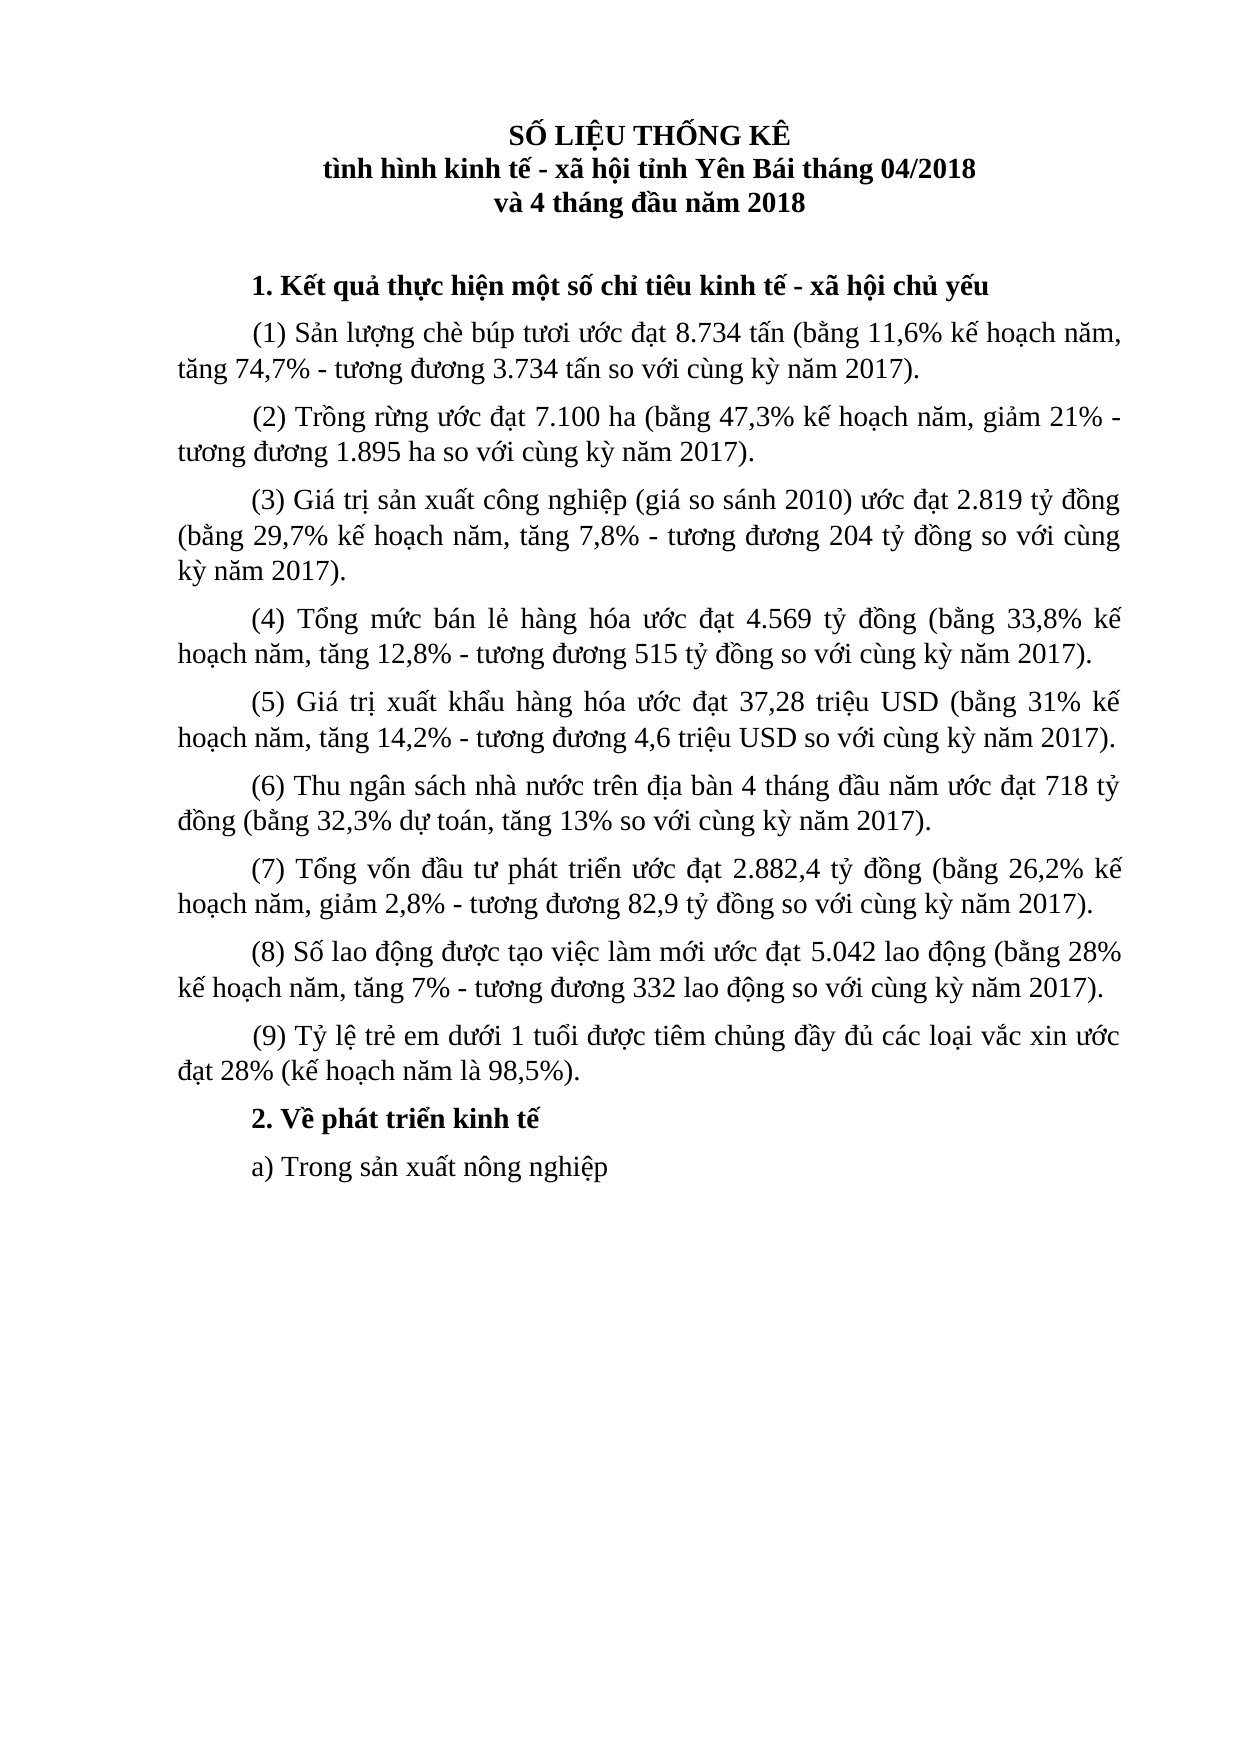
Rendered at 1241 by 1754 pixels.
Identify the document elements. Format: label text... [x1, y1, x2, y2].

text (4) Tổng mức bán lẻ hàng hóa ước đạt 4.569 tỷ đồng (bằng 33,8% kế hoạch năm, tăng 12,8% - tương đương 515 tỷ đồng so với cùng kỳ năm 2017). [177, 600, 1122, 671]
text (8) Số lao động được tạo việc làm mới ước đạt 5.042 lao động (bằng 28% kế hoạch năm, tăng 7% - tương đương 332 lao động so với cùng kỳ năm 2017). [177, 933, 1122, 1004]
text (3) Giá trị sản xuất công nghiệp (giá so sánh 2010) ước đạt 2.819 tỷ đồng (bằng 29,7% kế hoạch năm, tăng 7,8% - tương đương 204 tỷ đồng so với cùng kỳ năm 2017). [177, 481, 1122, 587]
text 1. Kết quả thực hiện một số chỉ tiêu kinh tế - xã hội chủ yếu [177, 267, 1122, 302]
text (6) Thu ngân sách nhà nước trên địa bàn 4 tháng đầu năm ước đạt 718 tỷ đồng (bằng 32,3% dự toán, tăng 13% so với cùng kỳ năm 2017). [177, 767, 1122, 837]
text (7) Tổng vốn đầu tư phát triển ước đạt 2.882,4 tỷ đồng (bằng 26,2% kế hoạch năm, giảm 2,8% - tương đương 82,9 tỷ đồng so với cùng kỳ năm 2017). [177, 850, 1122, 921]
text a) Trong sản xuất nông nghiệp [177, 1148, 1122, 1183]
text 2. Về phát triển kinh tế [177, 1100, 1122, 1135]
text (1) Sản lượng chè búp tươi ước đạt 8.734 tấn (bằng 11,6% kế hoạch năm, tăng 74,7% - tương đương 3.734 tấn so với cùng kỳ năm 2017). [177, 314, 1122, 385]
text (2) Trồng rừng ước đạt 7.100 ha (bằng 47,3% kế hoạch năm, giảm 21% - tương đương 1.895 ha so với cùng kỳ năm 2017). [177, 398, 1122, 469]
subtitle và 4 tháng đầu năm 2018 [177, 185, 1122, 219]
text (9) Tỷ lệ trẻ em dưới 1 tuổi được tiêm chủng đầy đủ các loại vắc xin ước đạt 28% (kế hoạch năm là 98,5%). [177, 1017, 1122, 1087]
text (5) Giá trị xuất khẩu hàng hóa ước đạt 37,28 triệu USD (bằng 31% kế hoạch năm, tăng 14,2% - tương đương 4,6 triệu USD so với cùng kỳ năm 2017). [177, 683, 1122, 754]
subtitle tình hình kinh tế - xã hội tỉnh Yên Bái tháng 04/2018 [177, 152, 1122, 185]
text SỐ LIỆU THỐNG KÊ [177, 118, 1122, 152]
